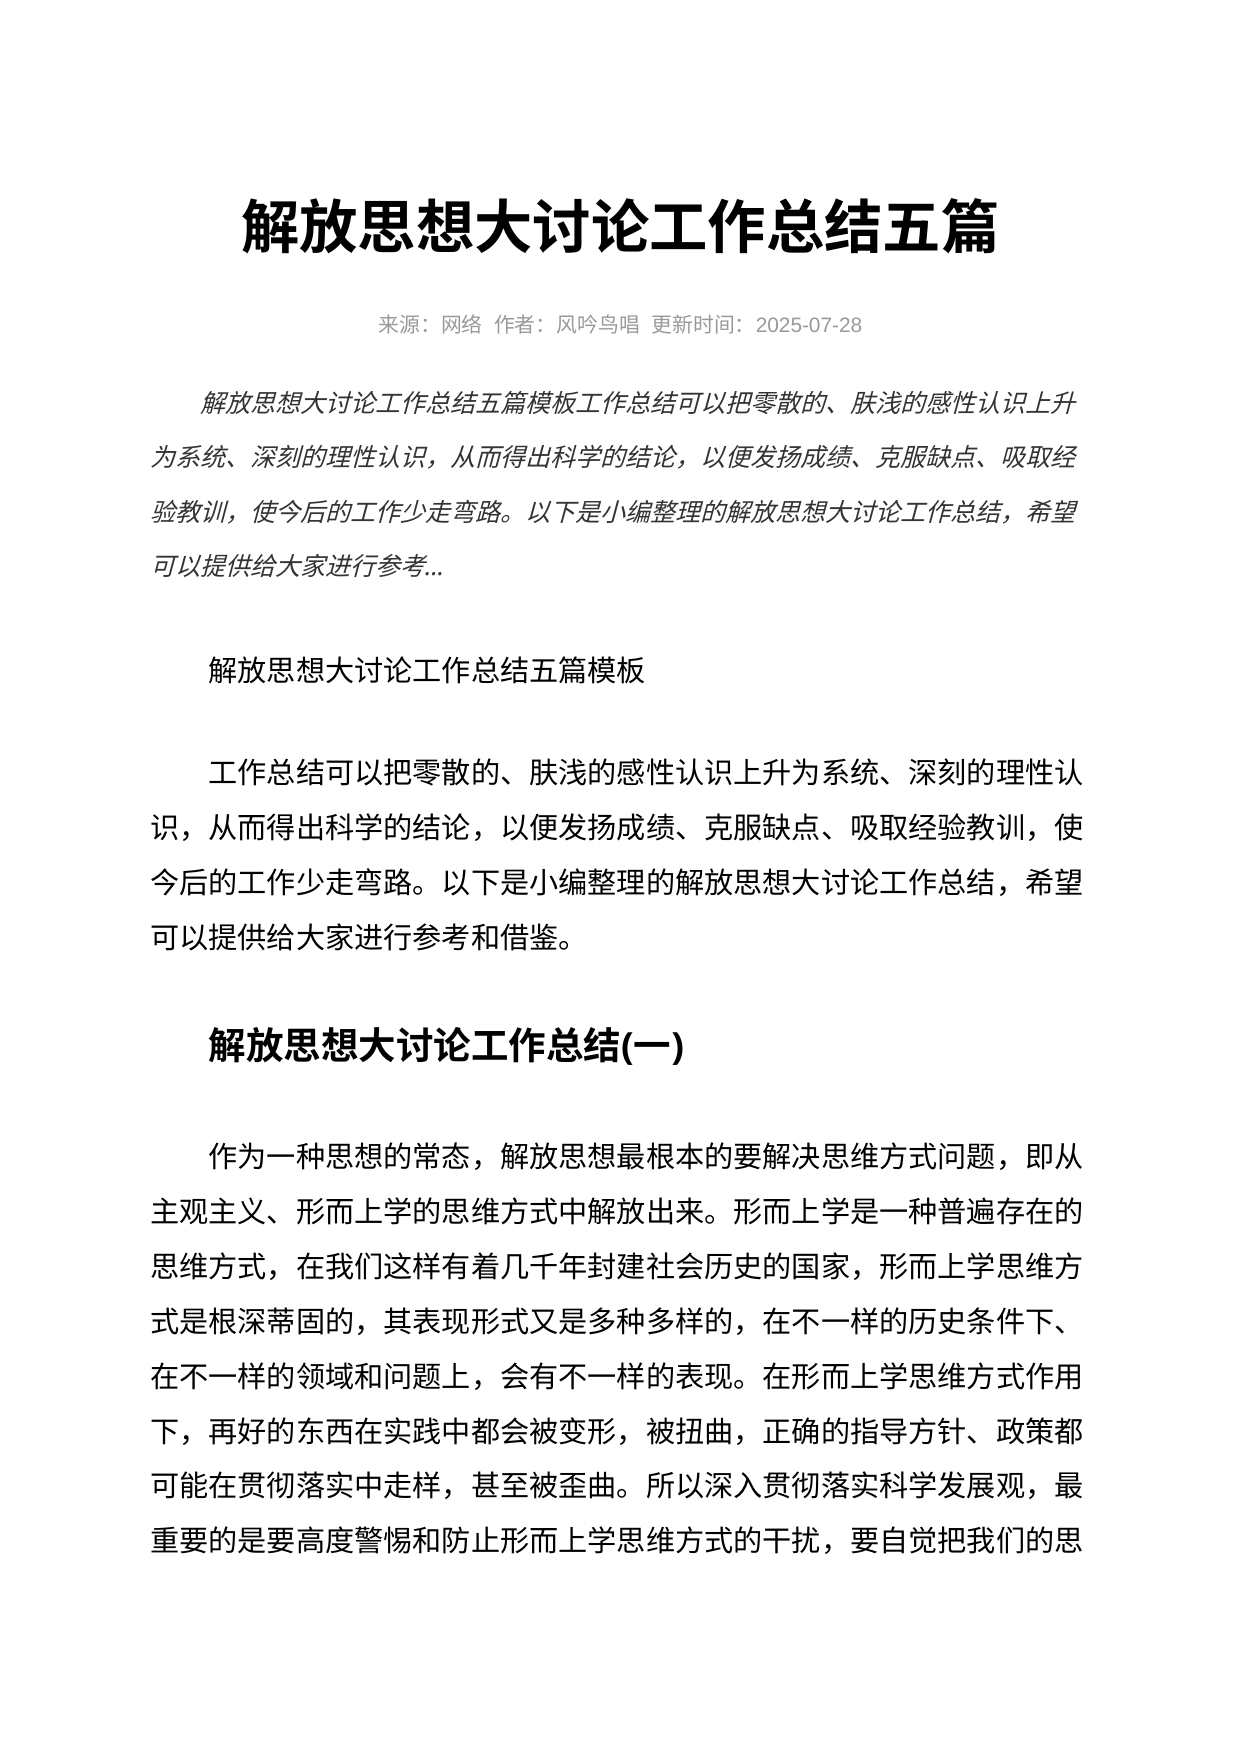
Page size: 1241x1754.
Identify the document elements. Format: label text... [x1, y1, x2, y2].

text 解放思想大讨论工作总结五篇模板工作总结可以把零散的、肤浅的感性认识上升为系统、深刻的理性认识，从而得出科学的结论，以便发扬成绩、克服缺点、吸取经验教训，使今后的工作少走弯路。以下是小编整理的解放思想大讨论工作总结，希望可以提供给大家进行参考... [150, 383, 1090, 583]
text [150, 1134, 1090, 1560]
subtitle 解放思想大讨论工作总结五篇 [150, 181, 1090, 266]
text 解放思想大讨论工作总结(一) [150, 1016, 1090, 1071]
text 来源：网络 作者：风吟鸟唱 更新时间：2025-07-28 [150, 313, 1090, 337]
text 解放思想大讨论工作总结五篇模板 [150, 648, 1090, 690]
text 工作总结可以把零散的、肤浅的感性认识上升为系统、深刻的理性认识，从而得出科学的结论，以便发扬成绩、克服缺点、吸取经验教训，使今后的工作少走弯路。以下是小编整理的解放思想大讨论工作总结，希望可以提供给大家进行参考和借鉴。 [150, 749, 1090, 957]
